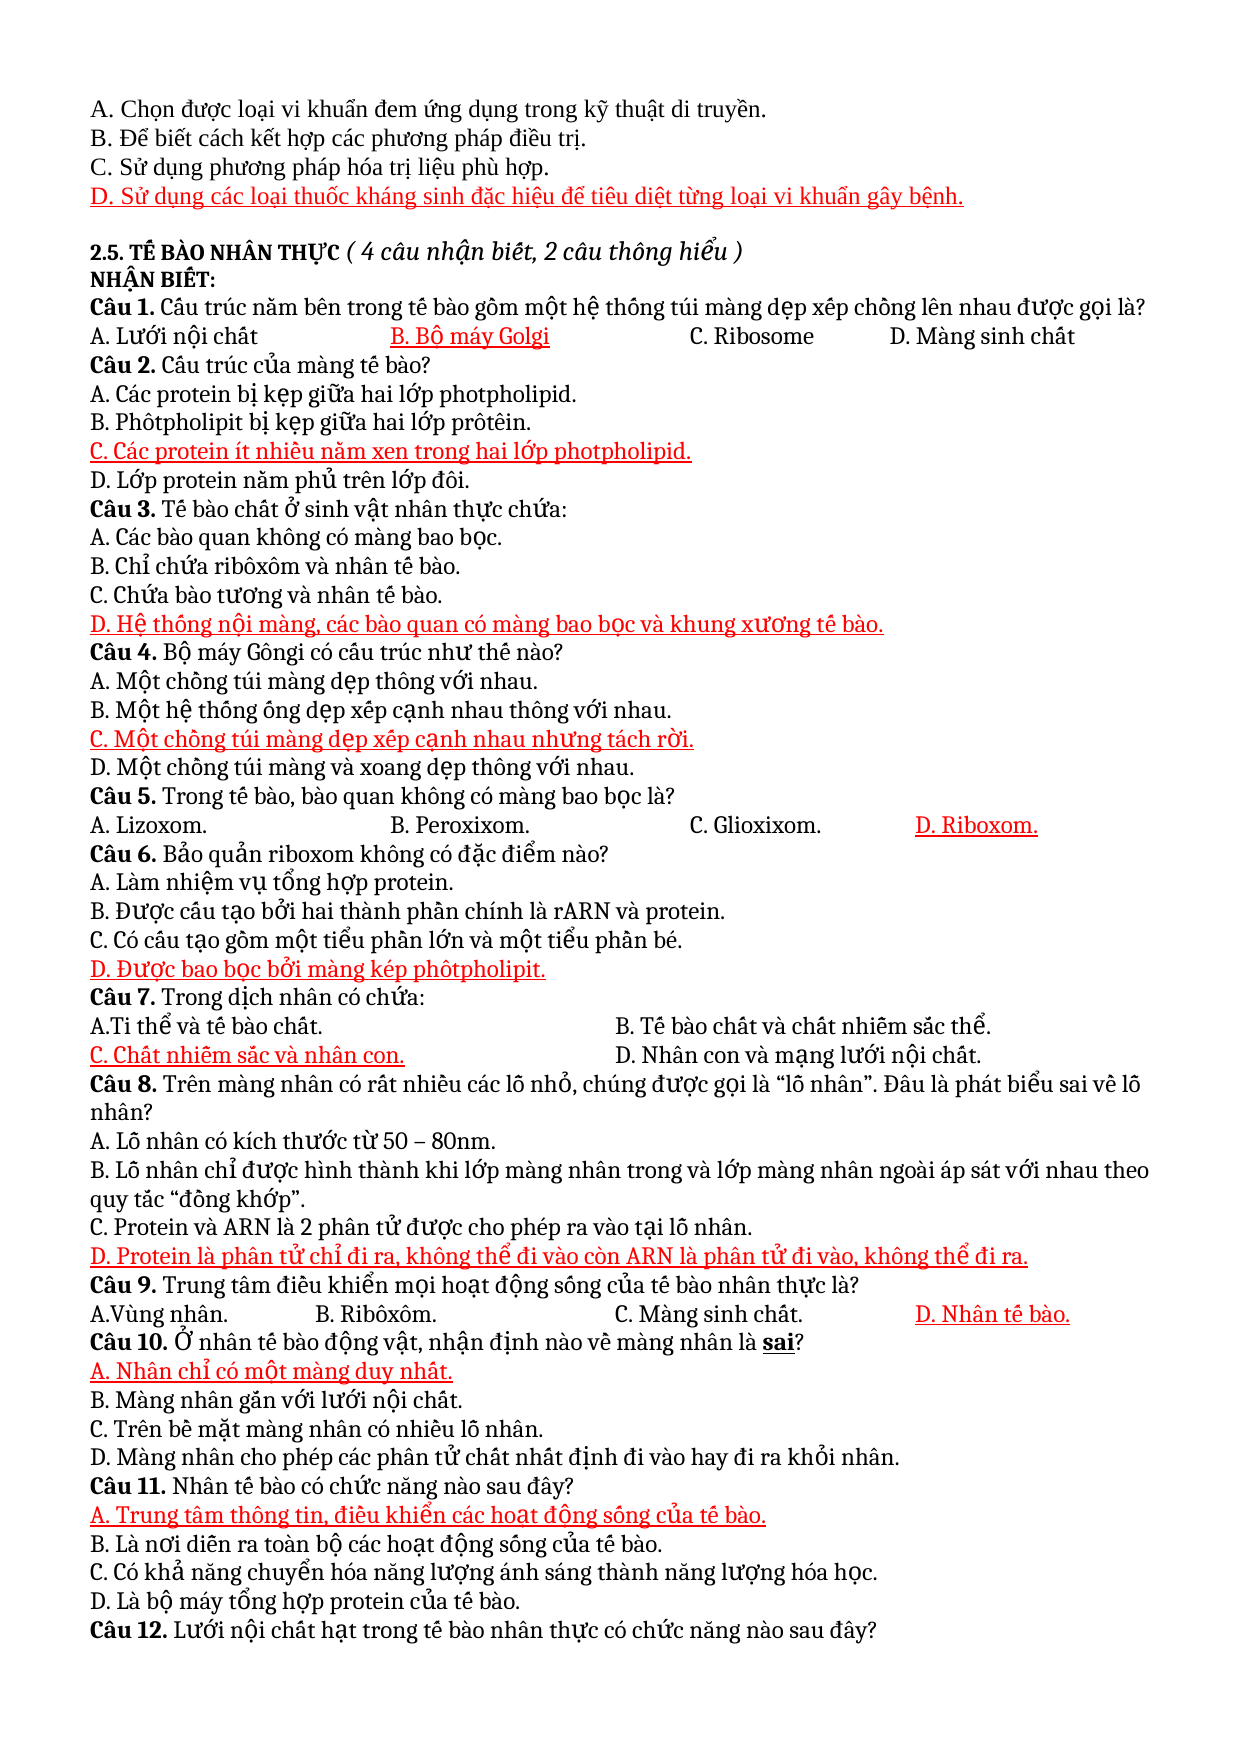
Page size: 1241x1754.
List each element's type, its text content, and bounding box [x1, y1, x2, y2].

text A. Lưới nội chất B. Bộ máy Golgi C. Ribosome D. Màng sinh chất [90, 322, 1150, 351]
text C. Một chồng túi màng dẹp xếp cạnh nhau nhưng tách rời. [90, 724, 1150, 753]
text 2.5. TẾ BÀO NHÂN THỰC ( 4 câu nhận biết, 2 câu thông hiểu ) [90, 236, 1150, 267]
text B. Phôtpholipit bị kẹp giữa hai lớp prôtêin. [90, 408, 1150, 437]
text Câu 2. Cấu trúc của màng tế bào? [90, 351, 1150, 379]
text Câu 7. Trong dịch nhân có chứa: [90, 983, 1150, 1012]
text C. Chất nhiễm sắc và nhân con. D. Nhân con và mạng lưới nội chất. [90, 1041, 1150, 1069]
text A.Ti thể và tế bào chất. B. Tế bào chất và chất nhiễm sắc thể. [90, 1012, 1150, 1041]
text B. Để biết cách kết hợp các phương pháp điều trị. [90, 123, 1150, 152]
text B. Là nơi diễn ra toàn bộ các hoạt động sống của tế bào. [90, 1529, 1140, 1558]
text Câu 9. Trung tâm điều khiển mọi hoạt động sống của tế bào nhân thực là? [90, 1271, 1150, 1299]
text D. Hệ thống nội màng, các bào quan có màng bao bọc và khung xương tế bào. [90, 609, 1150, 638]
text B. Màng nhân gắn với lưới nội chất. [90, 1386, 1150, 1414]
text D. Protein là phân tử chỉ đi ra, không thể đi vào còn ARN là phân tử đi vào, không thể đi ra. [90, 1242, 1150, 1271]
text B. Lỗ nhân chỉ được hình thành khi lớp màng nhân trong và lớp màng nhân ngoài áp sát với nhau theo quy tắc “đồng khớp”. [90, 1156, 1150, 1213]
text Câu 4. Bộ máy Gôngi có cấu trúc như thế nào? [90, 638, 1150, 667]
text A. Nhân chỉ có một màng duy nhất. [90, 1357, 1150, 1386]
text Câu 12. Lưới nội chất hạt trong tế bào nhân thực có chức năng nào sau đây? [90, 1616, 1150, 1644]
text Câu 8. Trên màng nhân có rất nhiều các lỗ nhỏ, chúng được gọi là “lỗ nhân”. Đâu là phát biểu sai về lỗ nhân? [90, 1069, 1150, 1127]
text A. Lizoxom. B. Peroxixom. C. Glioxixom. D. Riboxom. [90, 811, 1150, 839]
text A. Các protein bị kẹp giữa hai lớp photpholipid. [90, 379, 1150, 408]
text A. Một chồng túi màng dẹp thông với nhau. [90, 667, 1150, 696]
text Câu 10. Ở nhân tế bào động vật, nhận định nào về màng nhân là sai? [90, 1328, 1150, 1357]
text A.Vùng nhân. B. Ribôxôm. C. Màng sinh chất. D. Nhân tế bào. [90, 1299, 1150, 1328]
text A. Lỗ nhân có kích thước từ 50 – 80nm. [90, 1127, 1150, 1156]
text Câu 5. Trong tế bào, bào quan không có màng bao bọc là? [90, 782, 1150, 811]
text A. Làm nhiệm vụ tổng hợp protein. [90, 868, 1150, 897]
text D. Một chồng túi màng và xoang dẹp thông với nhau. [90, 753, 1150, 782]
text A. Chọn được loại vi khuẩn đem ứng dụng trong kỹ thuật di truyền. [90, 94, 1150, 123]
text D. Được bao bọc bởi màng kép phôtpholipit. [90, 954, 1150, 983]
text A. Các bào quan không có màng bao bọc. [90, 523, 1150, 552]
text C. Có khả năng chuyển hóa năng lượng ánh sáng thành năng lượng hóa học. [90, 1558, 1140, 1587]
text A. Trung tâm thông tin, điều khiển các hoạt động sống của tế bào. [90, 1501, 1140, 1529]
text D. Lớp protein nằm phủ trên lớp đôi. [90, 466, 1150, 494]
text C. Các protein ít nhiều nằm xen trong hai lớp photpholipid. [90, 437, 1150, 466]
text D. Là bộ máy tổng hợp protein của tế bào. [90, 1587, 1140, 1616]
text C. Trên bề mặt màng nhân có nhiều lỗ nhân. [90, 1414, 1150, 1443]
text B. Được cấu tạo bởi hai thành phần chính là rARN và protein. [90, 897, 1150, 926]
text Câu 3. Tế bào chất ở sinh vật nhân thực chứa: [90, 494, 1150, 523]
text B. Chỉ chứa ribôxôm và nhân tế bào. [90, 552, 1150, 581]
text D. Màng nhân cho phép các phân tử chất nhất định đi vào hay đi ra khỏi nhân. [90, 1443, 1150, 1472]
text C. Có cấu tạo gồm một tiểu phần lớn và một tiểu phần bé. [90, 926, 1150, 954]
text Câu 6. Bảo quản riboxom không có đặc điểm nào? [90, 839, 1150, 868]
text C. Chứa bào tương và nhân tế bào. [90, 581, 1150, 609]
text B. Một hệ thống ống dẹp xếp cạnh nhau thông với nhau. [90, 696, 1150, 724]
text Câu 11. Nhân tế bào có chức năng nào sau đây? [90, 1472, 1140, 1501]
text D. Sử dụng các loại thuốc kháng sinh đặc hiệu để tiêu diệt từng loại vi khuẩn gây bệnh. [90, 181, 1150, 209]
text C. Protein và ARN là 2 phân tử được cho phép ra vào tại lỗ nhân. [90, 1213, 1150, 1242]
text Câu 1. Cấu trúc nằm bên trong tế bào gồm một hệ thống túi màng dẹp xếp chồng lên nhau được gọi là? [90, 293, 1150, 322]
text C. Sử dụng phương pháp hóa trị liệu phù hợp. [90, 152, 1150, 181]
text NHẬN BIẾT: [90, 267, 1150, 293]
